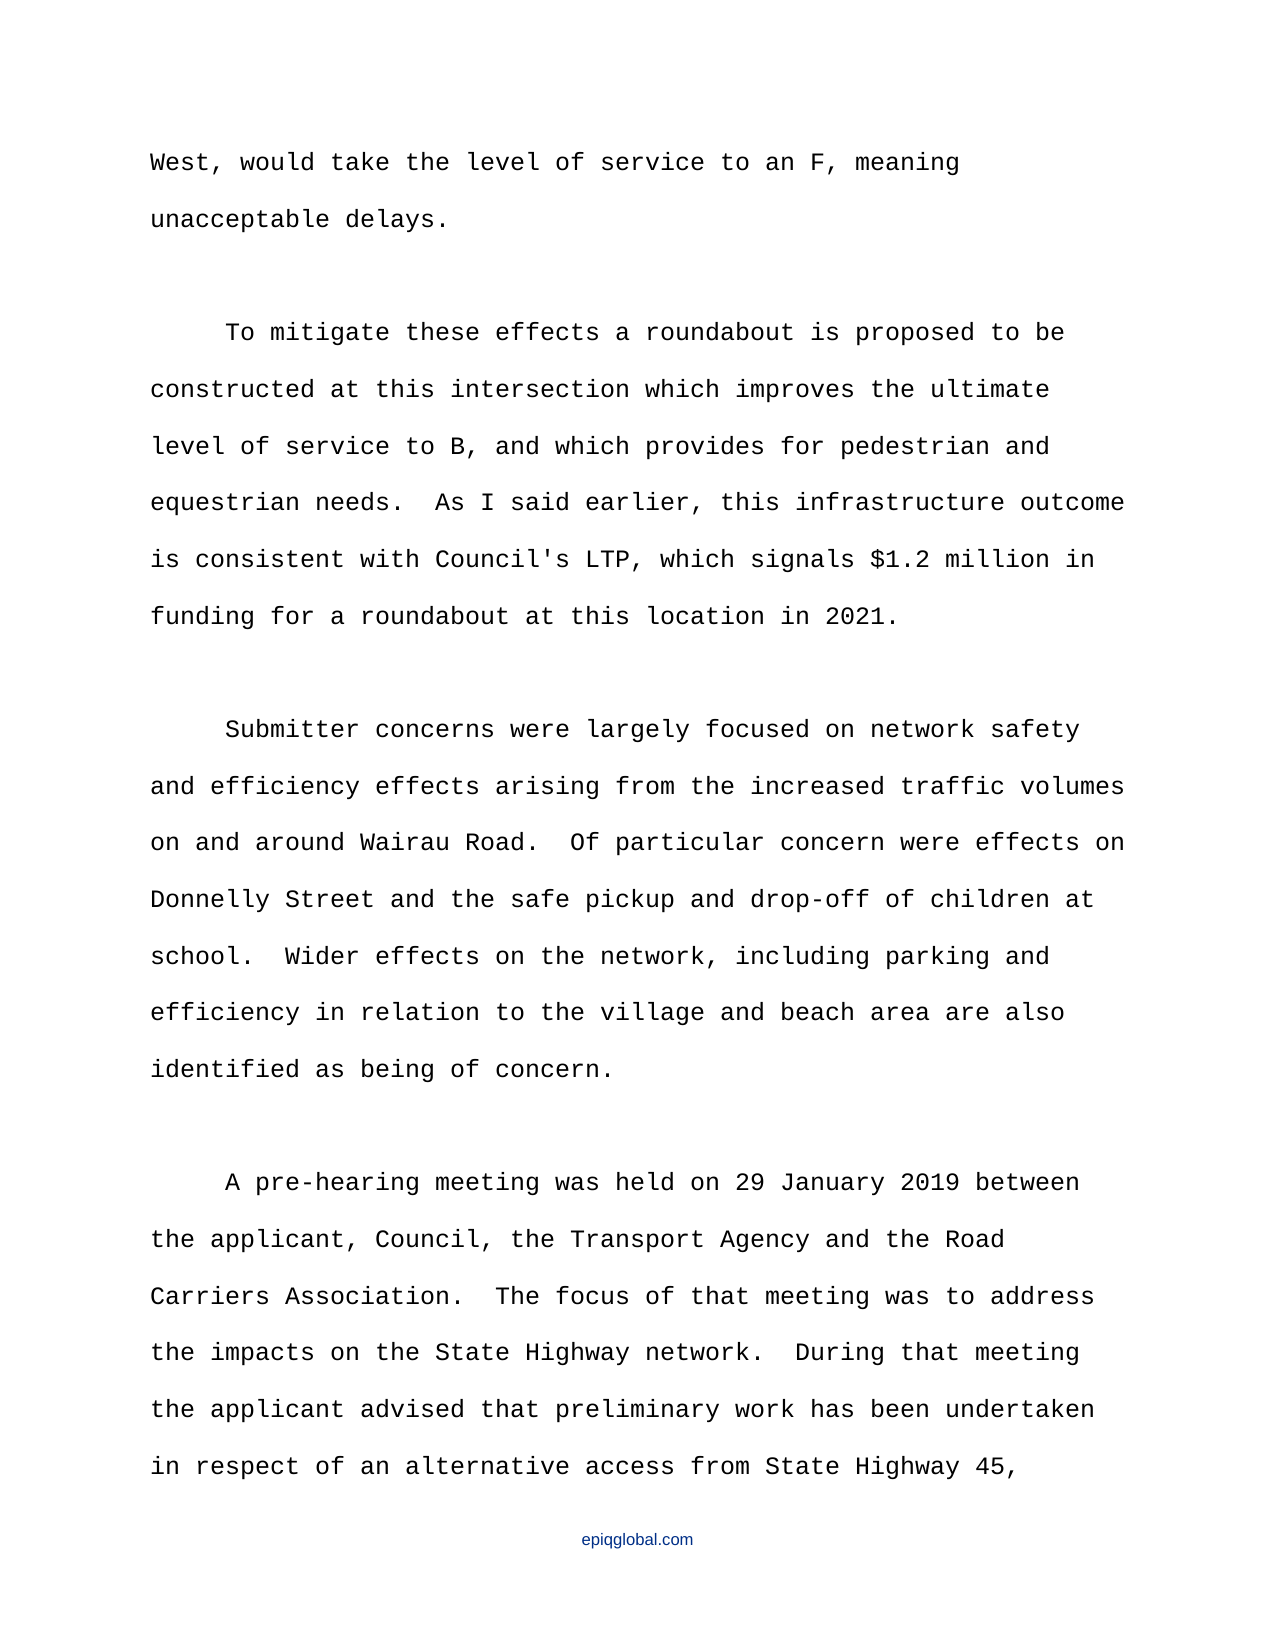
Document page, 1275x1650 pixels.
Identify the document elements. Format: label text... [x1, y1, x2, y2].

text Submitter concerns were largely focused on network safety and efficiency effects arising from the increased traffic volumes on and around Wairau Road. Of particular concern were effects on Donnelly Street and the safe pickup and drop-off of children at school. Wider effects on the network, including parking and efficiency in relation to the village and beach area are also identified as being of concern. [150, 717, 1125, 1085]
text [150, 1170, 1125, 1482]
text To mitigate these effects a roundabout is proposed to be constructed at this intersection which improves the ultimate level of service to B, and which provides for pedestrian and equestrian needs. As I said earlier, this infrastructure outcome is consistent with Council's LTP, which signals $1.2 million in funding for a roundabout at this location in 2021. [150, 320, 1125, 632]
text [150, 150, 1125, 235]
